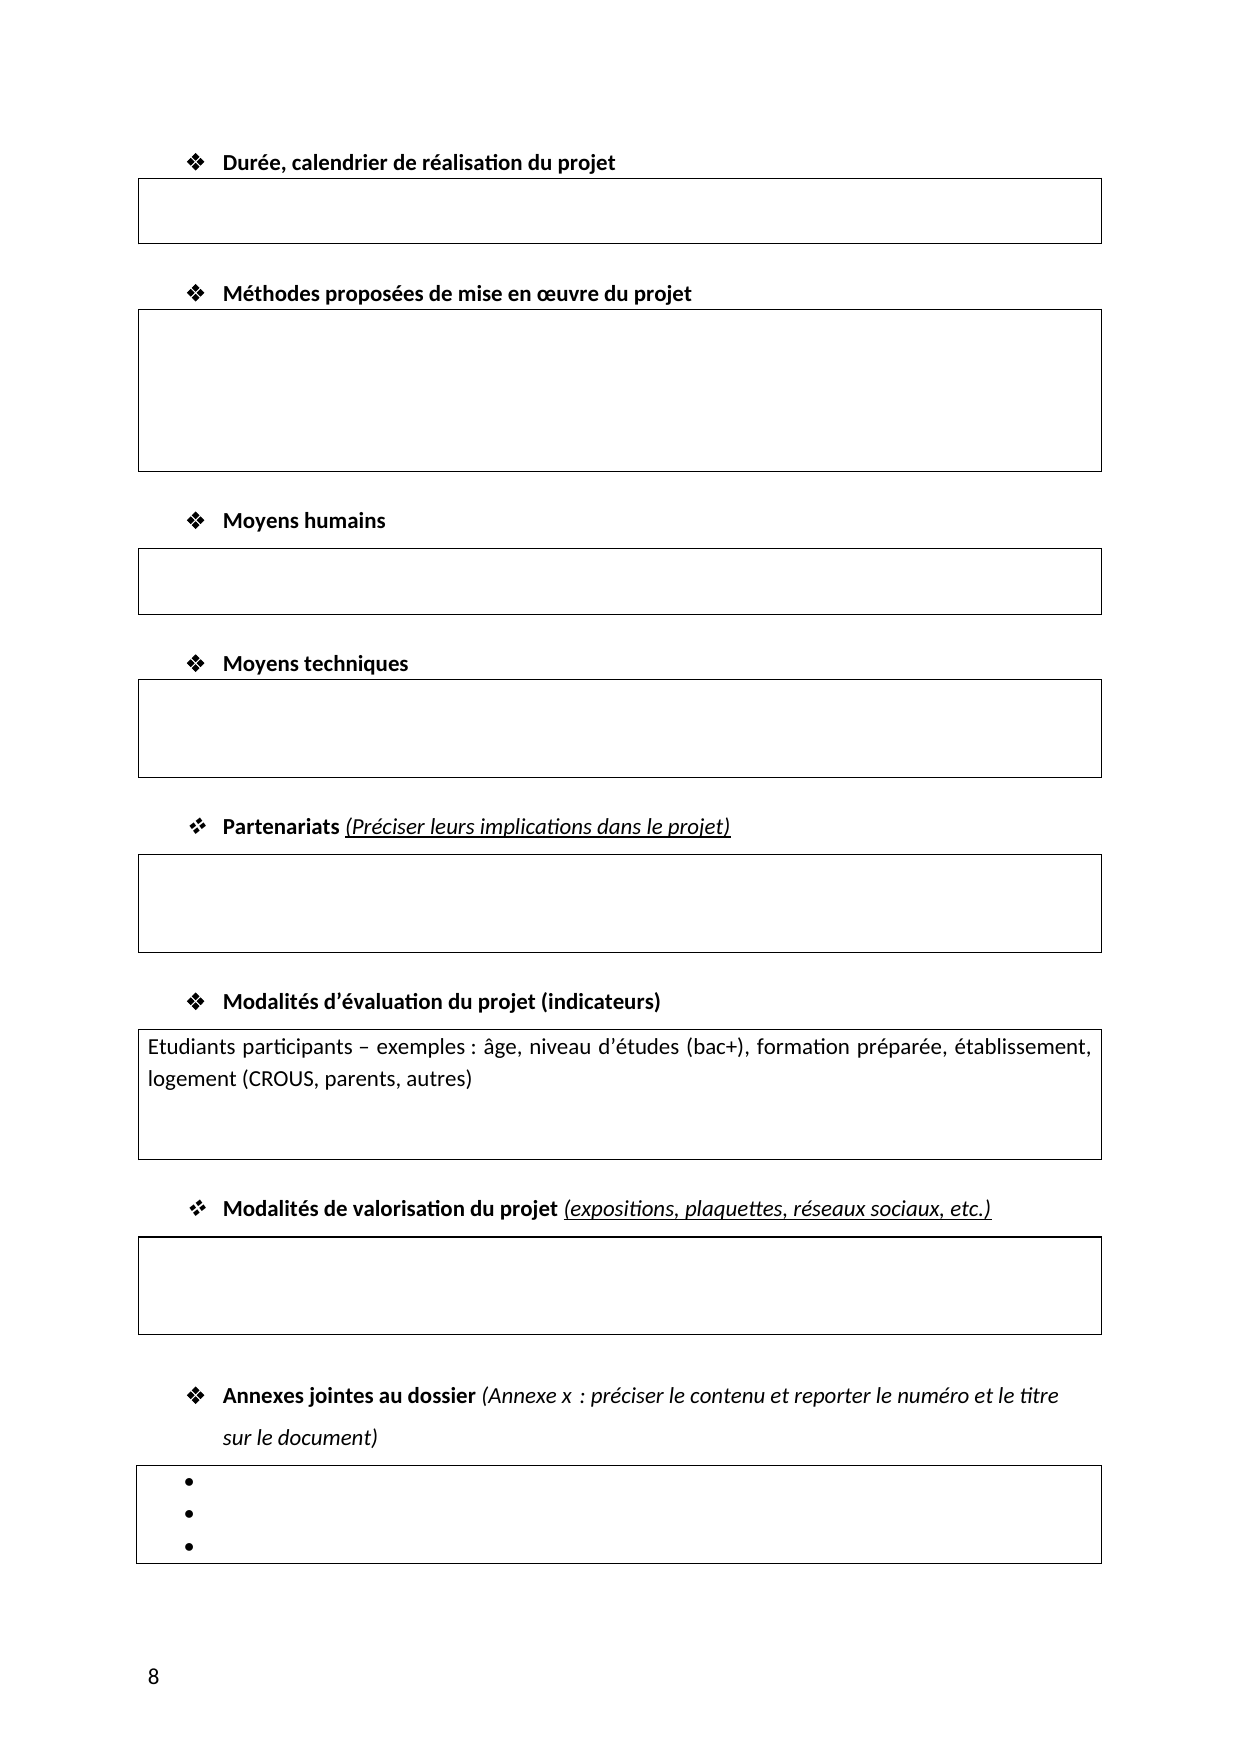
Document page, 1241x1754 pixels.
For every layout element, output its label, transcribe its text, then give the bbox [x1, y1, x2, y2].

list Etudiants participants – exemples : âge, niveau d’études (bac+), formation préparée, établissement, logement (CROUS, parents, autres) [139, 1030, 1101, 1093]
list Durée, calendrier de réalisation du projet [185, 148, 1093, 176]
list Moyens humains [185, 506, 1093, 534]
list Méthodes proposées de mise en œuvre du projet [185, 279, 1093, 307]
list Moyens techniques [185, 649, 1093, 677]
list Annexes jointes au dossier (Annexe x : préciser le contenu et reporter le numéro et le titre sur le document) [185, 1381, 1093, 1451]
list Modalités de valorisation du projet (expositions, plaquettes, réseaux sociaux, etc.) [185, 1194, 1093, 1222]
list Modalités d’évaluation du projet (indicateurs) [185, 987, 1093, 1015]
list Partenariats (Préciser leurs implications dans le projet) [185, 812, 1093, 840]
